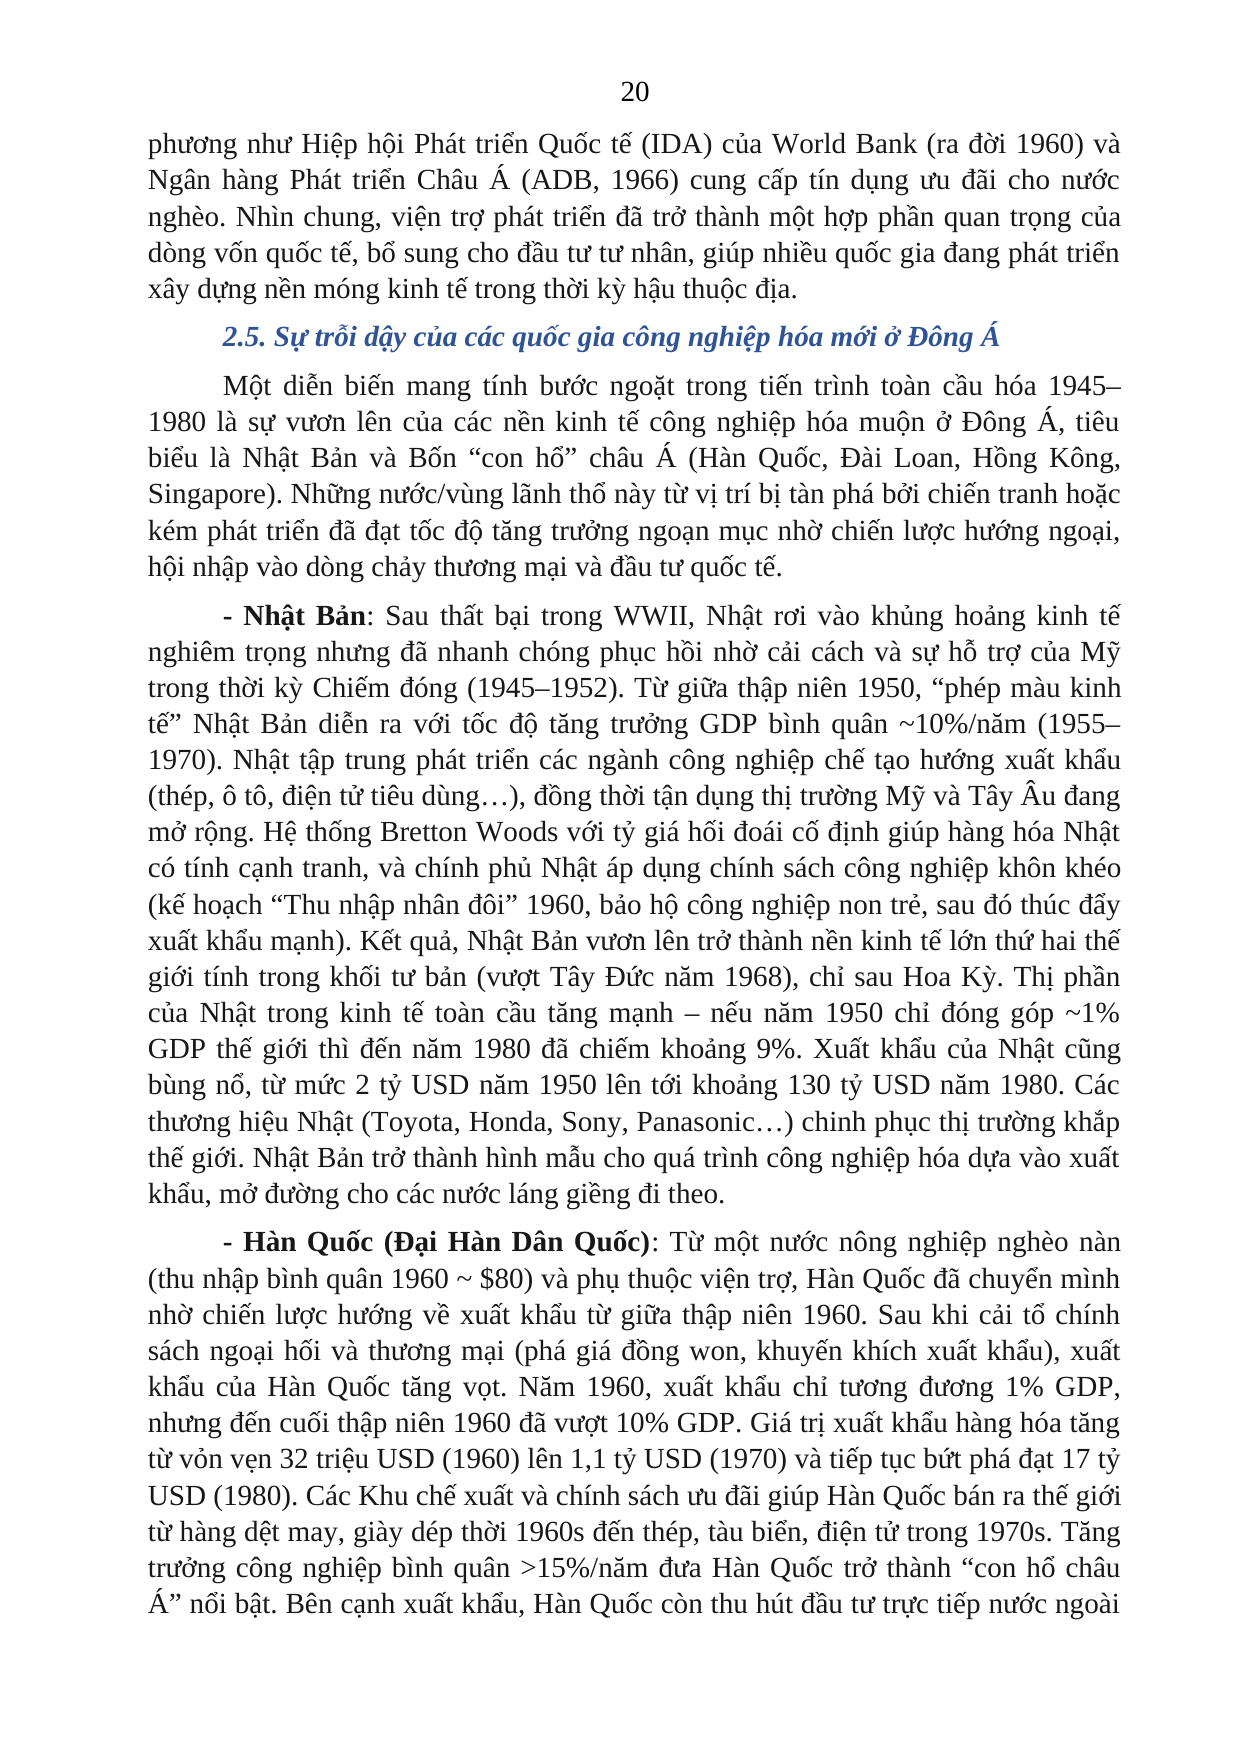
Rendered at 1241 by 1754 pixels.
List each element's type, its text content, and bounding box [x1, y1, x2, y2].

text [148, 1224, 1122, 1619]
text Một diễn biến mang tính bước ngoặt trong tiến trình toàn cầu hóa 1945–1980 là sự vươn lên của các nền kinh tế công nghiệp hóa muộn ở Đông Á, tiêu biểu là Nhật Bản và Bốn “con hổ” châu Á (Hàn Quốc, Đài Loan, Hồng Kông, Singapore). Những nước/vùng lãnh thổ này từ vị trí bị tàn phá bởi chiến tranh hoặc kém phát triển đã đạt tốc độ tăng trưởng ngoạn mục nhờ chiến lược hướng ngoại, hội nhập vào dòng chảy thương mại và đầu tư quốc tế. [148, 368, 1122, 582]
text - Nhật Bản: Sau thất bại trong WWII, Nhật rơi vào khủng hoảng kinh tế nghiêm trọng nhưng đã nhanh chóng phục hồi nhờ cải cách và sự hỗ trợ của Mỹ trong thời kỳ Chiếm đóng (1945–1952). Từ giữa thập niên 1950, “phép màu kinh tế” Nhật Bản diễn ra với tốc độ tăng trưởng GDP bình quân ~10%/năm (1955–1970). Nhật tập trung phát triển các ngành công nghiệp chế tạo hướng xuất khẩu (thép, ô tô, điện tử tiêu dùng…), đồng thời tận dụng thị trường Mỹ và Tây Âu đang mở rộng. Hệ thống Bretton Woods với tỷ giá hối đoái cố định giúp hàng hóa Nhật có tính cạnh tranh, và chính phủ Nhật áp dụng chính sách công nghiệp khôn khéo (kế hoạch “Thu nhập nhân đôi” 1960, bảo hộ công nghiệp non trẻ, sau đó thúc đẩy xuất khẩu mạnh). Kết quả, Nhật Bản vươn lên trở thành nền kinh tế lớn thứ hai thế giới tính trong khối tư bản (vượt Tây Đức năm 1968), chỉ sau Hoa Kỳ. Thị phần của Nhật trong kinh tế toàn cầu tăng mạnh – nếu năm 1950 chỉ đóng góp ~1% GDP thế giới thì đến năm 1980 đã chiếm khoảng 9%. Xuất khẩu của Nhật cũng bùng nổ, từ mức 2 tỷ USD năm 1950 lên tới khoảng 130 tỷ USD năm 1980. Các thương hiệu Nhật (Toyota, Honda, Sony, Panasonic…) chinh phục thị trường khắp thế giới. Nhật Bản trở thành hình mẫu cho quá trình công nghiệp hóa dựa vào xuất khẩu, mở đường cho các nước láng giềng đi theo. [148, 598, 1122, 1209]
subtitle 2.5. Sự trỗi dậy của các quốc gia công nghiệp hóa mới ở Đông Á [148, 319, 1122, 353]
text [148, 126, 1122, 304]
